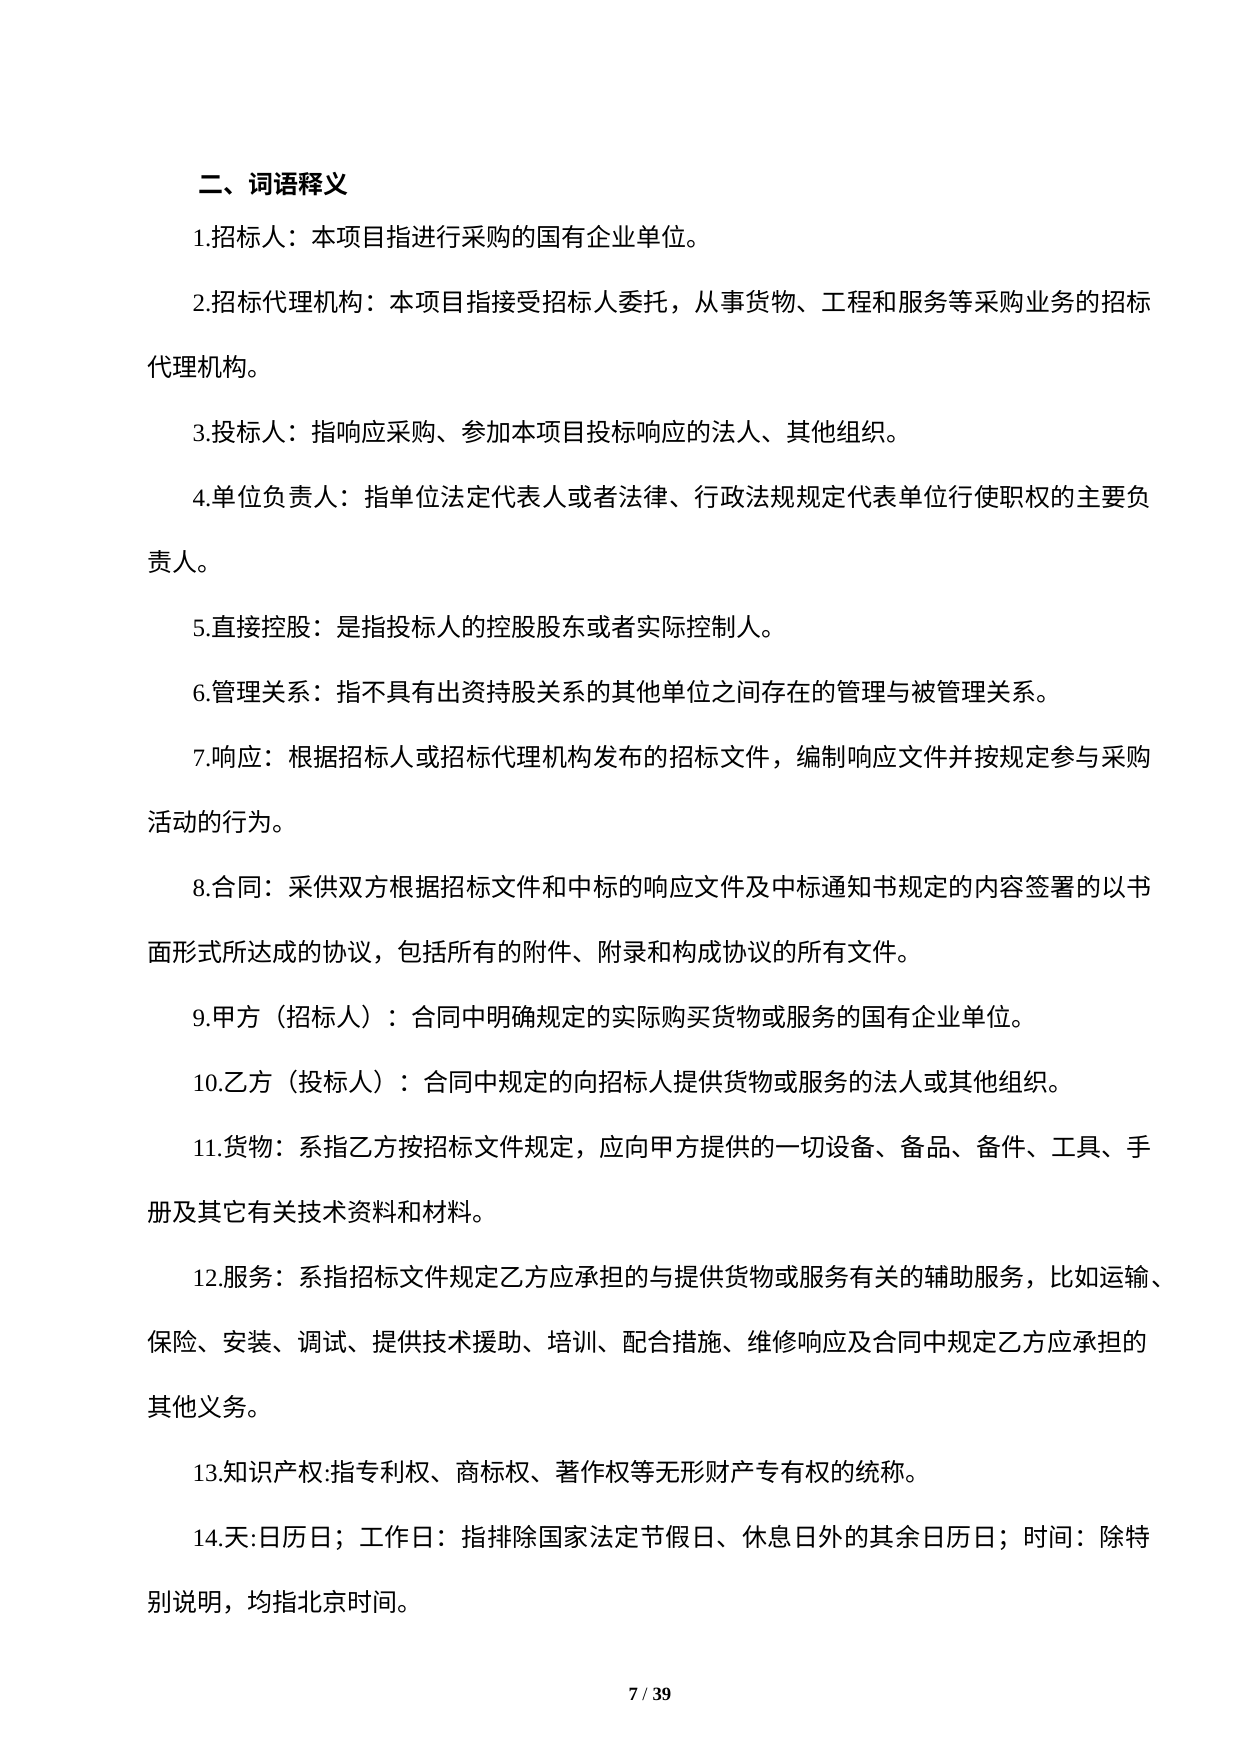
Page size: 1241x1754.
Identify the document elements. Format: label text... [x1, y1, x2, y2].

text 11.货物：系指乙方按招标文件规定，应向甲方提供的一切设备、备品、备件、工具、手册及其它有关技术资料和材料。 [148, 1113, 1152, 1243]
text 7.响应：根据招标人或招标代理机构发布的招标文件，编制响应文件并按规定参与采购活动的行为。 [148, 723, 1152, 853]
text 8.合同：采供双方根据招标文件和中标的响应文件及中标通知书规定的内容签署的以书面形式所达成的协议，包括所有的附件、附录和构成协议的所有文件。 [148, 853, 1152, 983]
text 4.单位负责人：指单位法定代表人或者法律、行政法规规定代表单位行使职权的主要负责人。 [148, 463, 1152, 593]
text 6.管理关系：指不具有出资持股关系的其他单位之间存在的管理与被管理关系。 [148, 658, 1152, 723]
text 12.服务：系指招标文件规定乙方应承担的与提供货物或服务有关的辅助服务，比如运输、保险、安装、调试、提供技术援助、培训、配合措施、维修响应及合同中规定乙方应承担的其他义务。 [148, 1243, 1152, 1438]
text 13.知识产权:指专利权、商标权、著作权等无形财产专有权的统称。 [148, 1438, 1152, 1503]
text 1.招标人：本项目指进行采购的国有企业单位。 [148, 203, 1152, 268]
text 二、词语释义 [148, 159, 1152, 203]
text 14.天:日历日；工作日：指排除国家法定节假日、休息日外的其余日历日；时间：除特别说明，均指北京时间。 [148, 1503, 1152, 1633]
text 5.直接控股：是指投标人的控股股东或者实际控制人。 [148, 593, 1152, 658]
text 10.乙方（投标人）：合同中规定的向招标人提供货物或服务的法人或其他组织。 [148, 1048, 1152, 1113]
text 9.甲方（招标人）：合同中明确规定的实际购买货物或服务的国有企业单位。 [148, 983, 1152, 1048]
text 2.招标代理机构：本项目指接受招标人委托，从事货物、工程和服务等采购业务的招标代理机构。 [148, 268, 1152, 398]
text 3.投标人：指响应采购、参加本项目投标响应的法人、其他组织。 [148, 398, 1152, 463]
